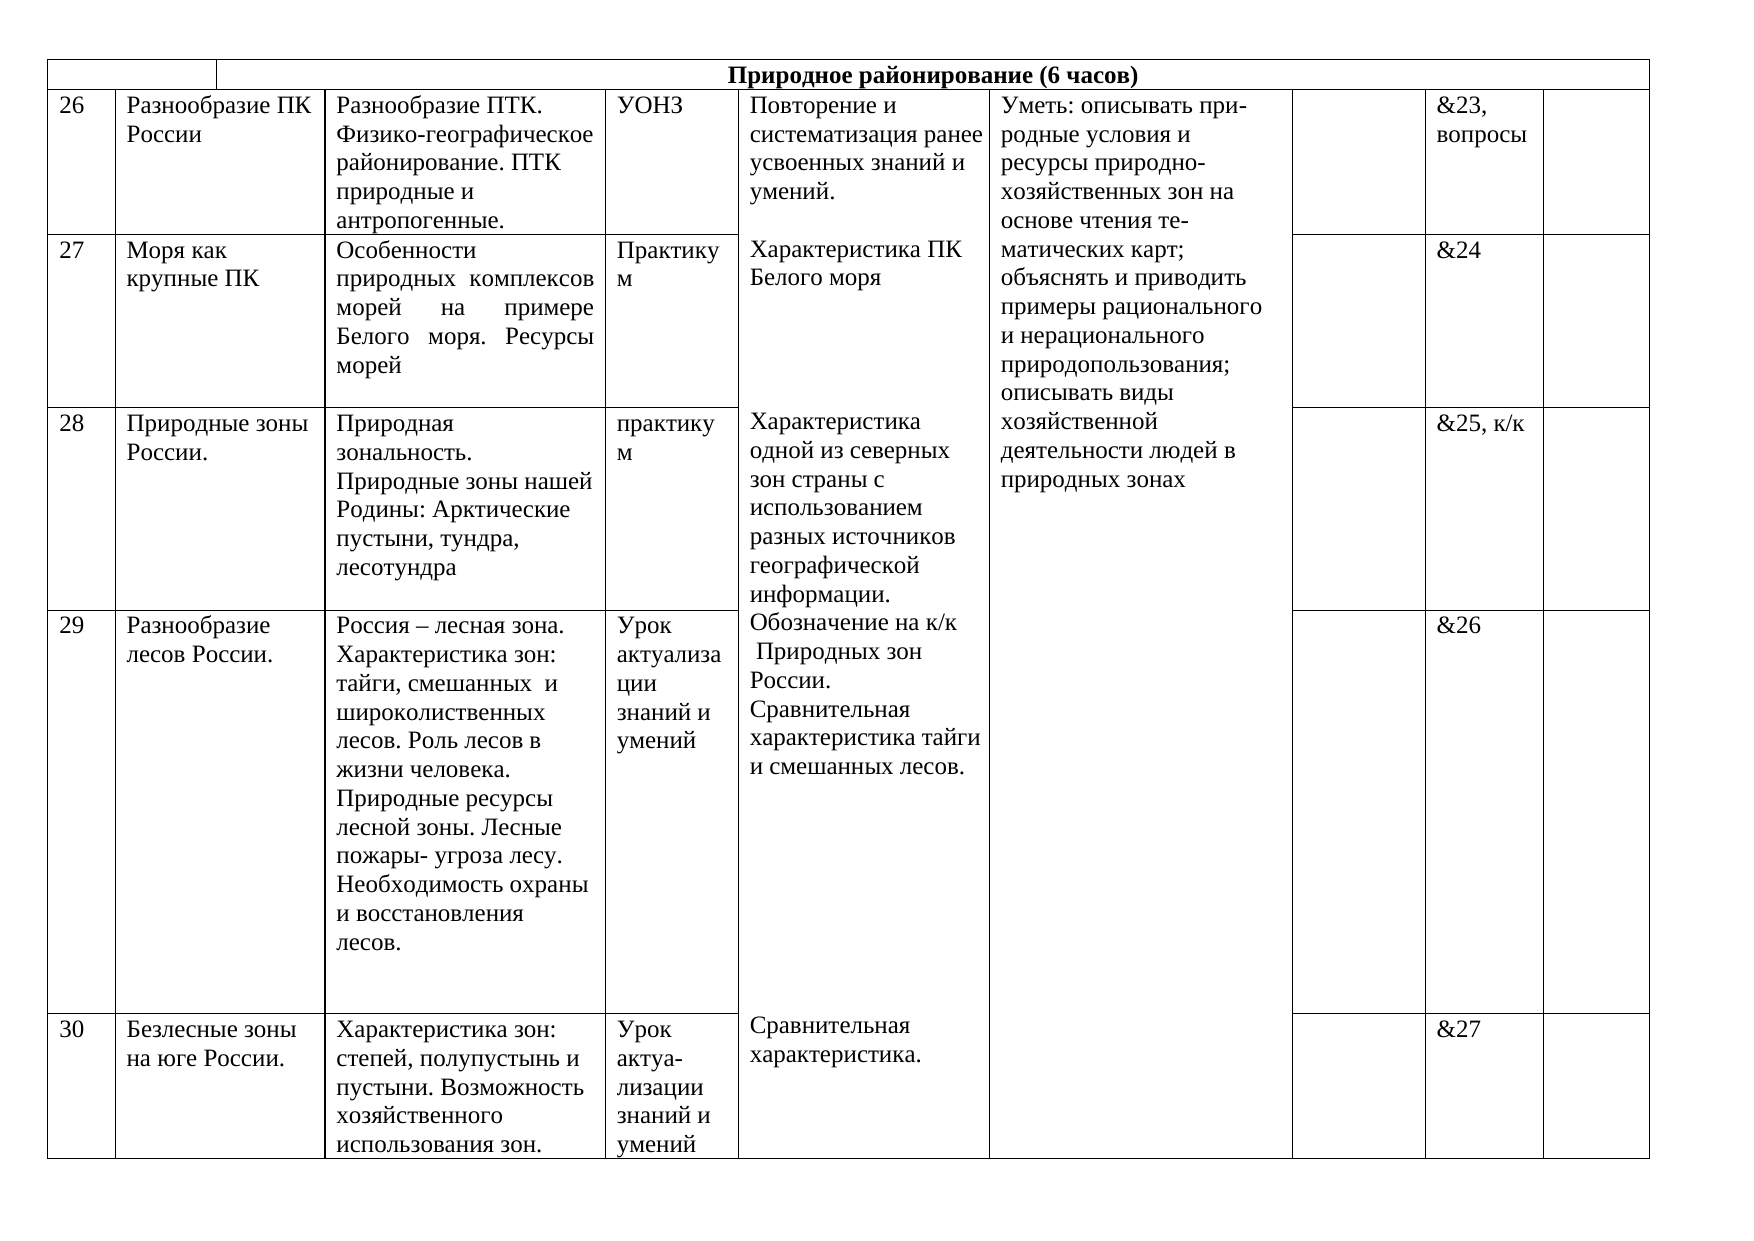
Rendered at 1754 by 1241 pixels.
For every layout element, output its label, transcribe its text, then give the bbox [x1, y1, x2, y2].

table_cell &25, к/к [1426, 408, 1543, 609]
table_cell Урок актуализации знаний и умений [606, 611, 738, 1013]
table_cell [1293, 611, 1425, 1013]
table_cell 26 [48, 90, 115, 234]
table_cell &23, вопросы [1426, 90, 1543, 234]
table_cell Разнообразие лесов России. [116, 611, 324, 1013]
table_cell [1544, 90, 1649, 234]
table_cell Разнообразие ПТК. Физико-географическое районирование. ПТК природные и антропогенные. [326, 90, 605, 234]
table_cell 29 [48, 611, 115, 1013]
table_cell 30 [48, 1014, 115, 1158]
table_cell Практикум [606, 235, 738, 407]
table_cell Особенности природных комплексов морей на примере Белого моря. Ресурсы морей [326, 235, 605, 407]
table_cell &27 [1426, 1014, 1543, 1158]
table_cell 27 [48, 235, 115, 407]
table_cell [1293, 1014, 1425, 1158]
table_cell практикум [606, 408, 738, 609]
table_cell Природная зональность. Природные зоны нашей Родины: Арктические пустыни, тундра, лесотундра [326, 408, 605, 609]
table_cell Природные зоны России. [116, 408, 324, 609]
table_cell [48, 60, 216, 89]
table_cell &24 [1426, 235, 1543, 407]
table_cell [326, 1014, 605, 1158]
table_cell [1544, 611, 1649, 1013]
table_cell [1293, 90, 1425, 234]
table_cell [116, 1014, 324, 1158]
table_cell Моря как крупные ПК [116, 235, 324, 407]
table_cell [1544, 1014, 1649, 1158]
table_cell [1293, 235, 1425, 407]
table_cell &26 [1426, 611, 1543, 1013]
table_cell [1544, 408, 1649, 609]
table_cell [606, 1014, 738, 1158]
table_cell [1293, 408, 1425, 609]
table_cell УОНЗ [606, 90, 738, 234]
table_cell 28 [48, 408, 115, 609]
table_cell Уметь: описывать природные условия и ресурсы природно-хозяйственных зон на основе чтения тематических карт; объяснять и приводить примеры рационального и нерационального природопользования; описывать виды хозяйственной деятельности людей в природных зонах [990, 90, 1292, 1158]
table_cell Повторение и систематизация ранее усвоенных знаний и умений. Характеристика ПК Белого моря Характеристика одной из северных зон страны с использованием разных источников географической информации. Обозначение на к/к Природных зон России. Сравнительная характеристика тайги и смешанных лесов. Сравнительная характеристика. Составления схемы высотной поясности для разных гор нашей страны. [739, 90, 989, 1158]
table_cell Природное районирование (6 часов) [217, 60, 1649, 89]
table_cell [1544, 235, 1649, 407]
table_cell Разнообразие ПК России [116, 90, 324, 234]
table_cell Россия – лесная зона. Характеристика зон: тайги, смешанных и широколиственных лесов. Роль лесов в жизни человека. Природные ресурсы лесной зоны. Лесные пожары- угроза лесу. Необходимость охраны и восстановления лесов. [326, 611, 605, 1013]
